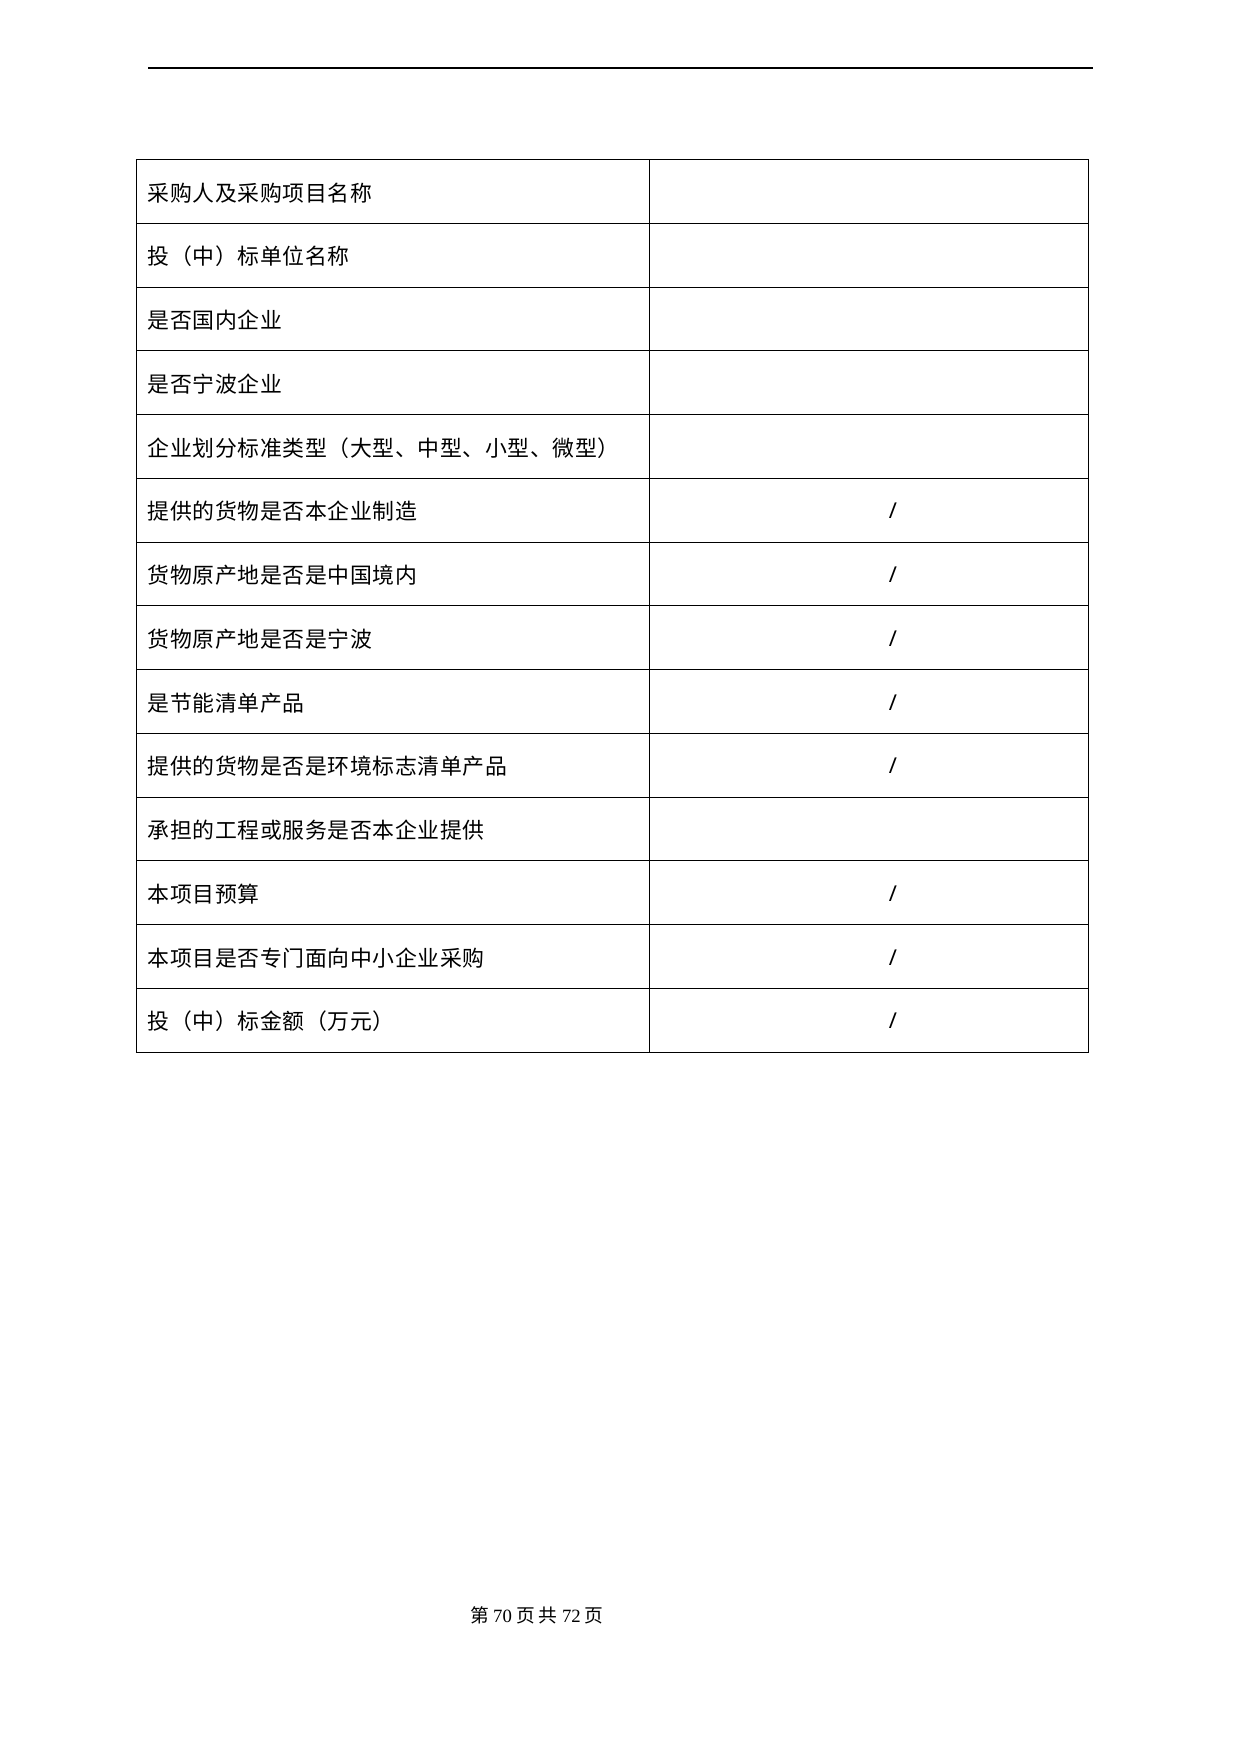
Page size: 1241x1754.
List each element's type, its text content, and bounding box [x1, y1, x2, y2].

table_cell [650, 798, 1088, 860]
table_cell 提供的货物是否是环境标志清单产品 [137, 734, 649, 797]
table_cell [650, 288, 1088, 350]
table_cell / [650, 989, 1088, 1052]
table_cell [650, 415, 1088, 478]
table_header 采购人及采购项目名称 [137, 160, 649, 223]
table_header [650, 160, 1088, 223]
table_cell 本项目预算 [137, 861, 649, 924]
table_cell / [650, 606, 1088, 669]
table_cell 货物原产地是否是中国境内 [137, 543, 649, 605]
table_cell 提供的货物是否本企业制造 [137, 479, 649, 542]
table_cell / [650, 925, 1088, 988]
table_cell [650, 351, 1088, 414]
table_cell / [650, 861, 1088, 924]
table_cell [650, 224, 1088, 287]
table_cell / [650, 479, 1088, 542]
table_cell 是否宁波企业 [137, 351, 649, 414]
table_cell 投（中）标金额（万元） [137, 989, 649, 1052]
table_cell 是节能清单产品 [137, 670, 649, 733]
table_cell 企业划分标准类型（大型、中型、小型、微型） [137, 415, 649, 478]
table_cell 是否国内企业 [137, 288, 649, 350]
table_cell / [650, 670, 1088, 733]
table_cell / [650, 734, 1088, 797]
table_cell 承担的工程或服务是否本企业提供 [137, 798, 649, 860]
table_cell 本项目是否专门面向中小企业采购 [137, 925, 649, 988]
table_cell 货物原产地是否是宁波 [137, 606, 649, 669]
table_cell / [650, 543, 1088, 605]
table_cell 投（中）标单位名称 [137, 224, 649, 287]
